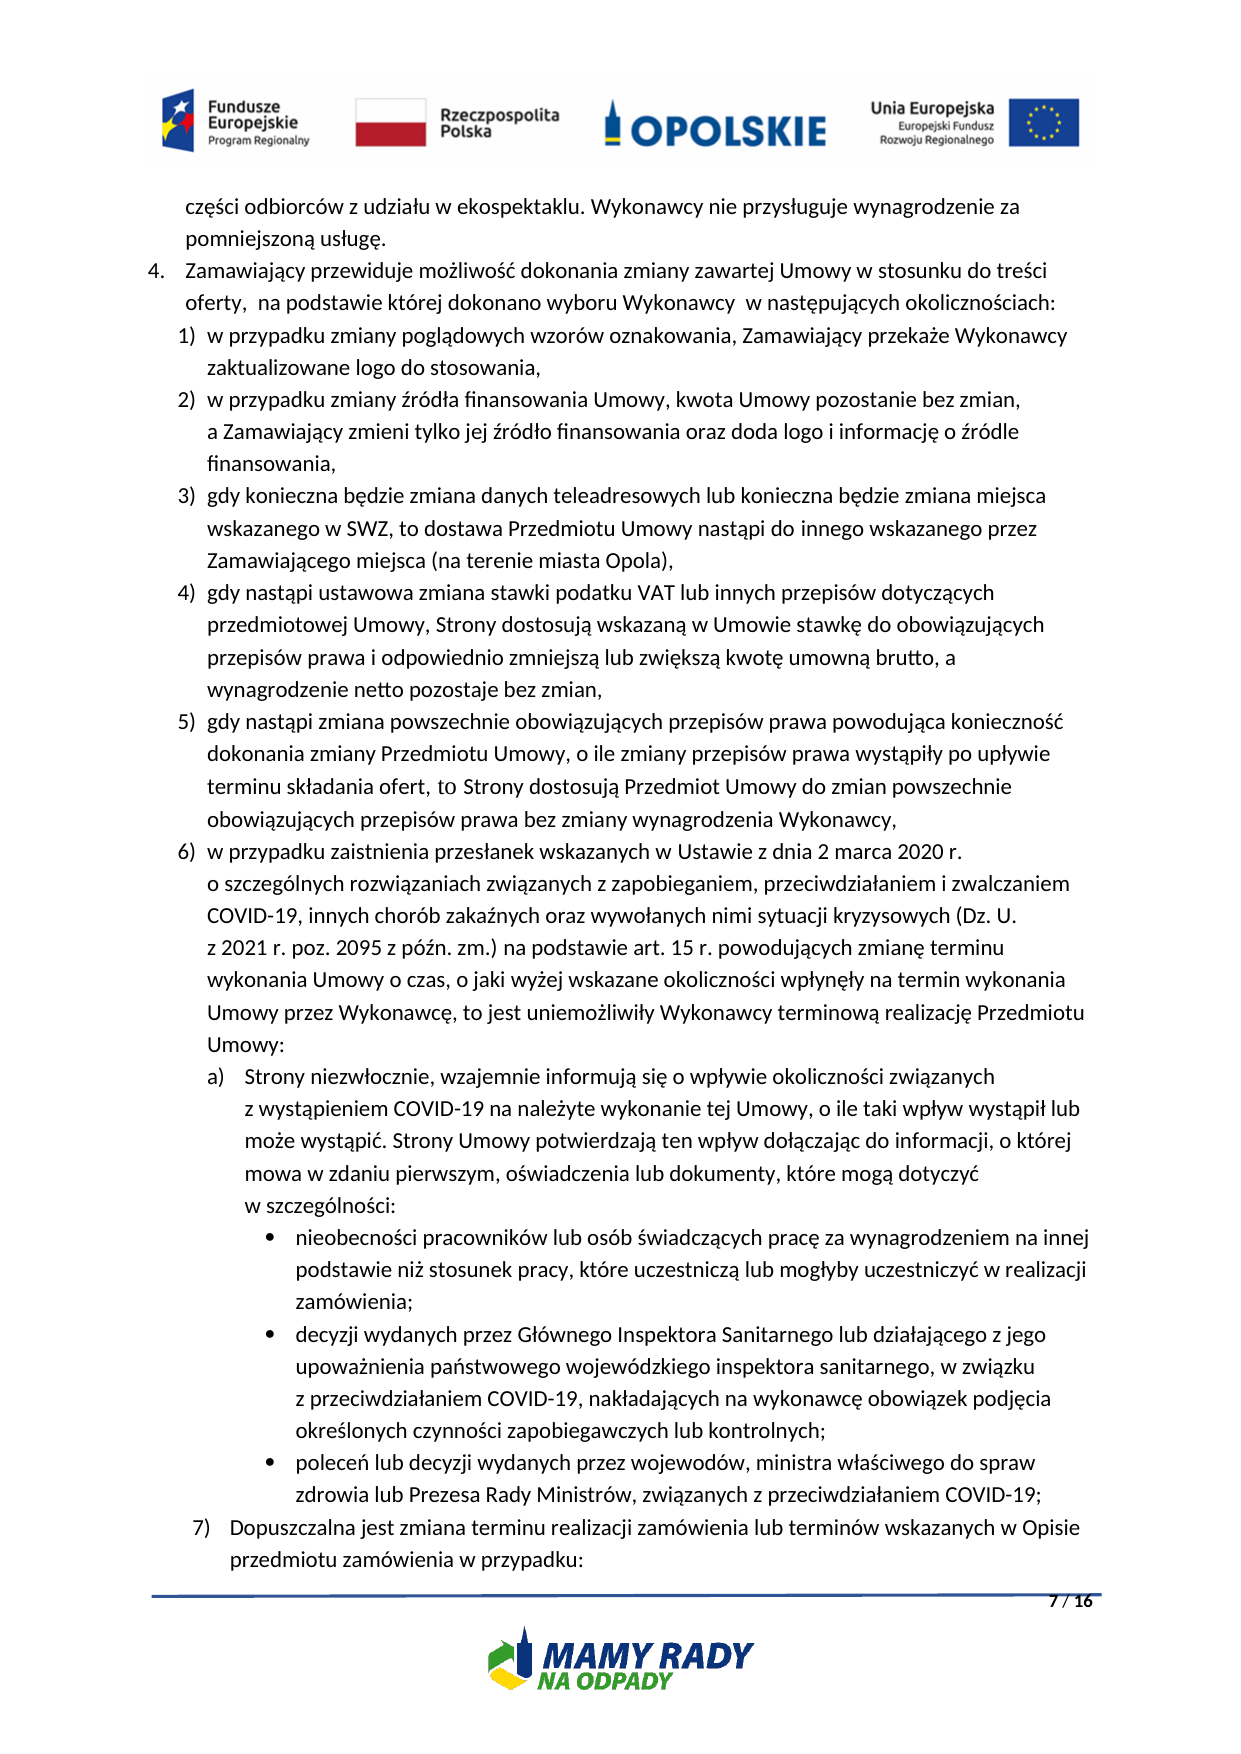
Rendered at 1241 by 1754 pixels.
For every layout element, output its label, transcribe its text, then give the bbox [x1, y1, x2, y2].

list gdy konieczna będzie zmiana danych teleadresowych lub konieczna będzie zmiana miejsca wskazanego w SWZ, to dostawa Przedmiotu Umowy nastąpi do innego wskazanego przez Zamawiającego miejsca (na terenie miasta Opola), [177, 482, 1092, 574]
list gdy nastąpi zmiana powszechnie obowiązujących przepisów prawa powodująca konieczność dokonania zmiany Przedmiotu Umowy, o ile zmiany przepisów prawa wystąpiły po upływie terminu składania ofert, to Strony dostosują Przedmiot Umowy do zmian powszechnie obowiązujących przepisów prawa bez zmiany wynagrodzenia Wykonawcy, [177, 707, 1092, 833]
list gdy nastąpi ustawowa zmiana stawki podatku VAT lub innych przepisów dotyczących przedmiotowej Umowy, Strony dostosują wskazaną w Umowie stawkę do obowiązujących przepisów prawa i odpowiednio zmniejszą lub zwiększą kwotę umowną brutto, a wynagrodzenie netto pozostaje bez zmian, [177, 578, 1092, 703]
list poleceń lub decyzji wydanych przez wojewodów, ministra właściwego do spraw zdrowia lub Prezesa Rady Ministrów, związanych z przeciwdziałaniem COVID-19; [266, 1448, 1092, 1509]
list Strony niezwłocznie, wzajemnie informują się o wpływie okoliczności związanych z wystąpieniem COVID-19 na należyte wykonanie tej Umowy, o ile taki wpływ wystąpił lub może wystąpić. Strony Umowy potwierdzają ten wpływ dołączając do informacji, o której mowa w zdaniu pierwszym, oświadczenia lub dokumenty, które mogą dotyczyć w szczególności: [207, 1062, 1092, 1219]
list w przypadku zaistnienia przesłanek wskazanych w Ustawie z dnia 2 marca 2020 r. o szczególnych rozwiązaniach związanych z zapobieganiem, przeciwdziałaniem i zwalczaniem COVID-19, innych chorób zakaźnych oraz wywołanych nimi sytuacji kryzysowych (Dz. U. z 2021 r. poz. 2095 z późn. zm.) na podstawie art. 15 r. powodujących zmianę terminu wykonania Umowy o czas, o jaki wyżej wskazane okoliczności wpłynęły na termin wykonania Umowy przez Wykonawcę, to jest uniemożliwiły Wykonawcy terminową realizację Przedmiotu Umowy: [177, 837, 1092, 1058]
list w przypadku zmiany poglądowych wzorów oznakowania, Zamawiający przekaże Wykonawcy zaktualizowane logo do stosowania, [177, 321, 1092, 381]
list Zamawiający przewiduje możliwość dokonania zmiany zawartej Umowy w stosunku do treści oferty, na podstawie której dokonano wyboru Wykonawcy w następujących okolicznościach: [148, 256, 1092, 317]
list decyzji wydanych przez Głównego Inspektora Sanitarnego lub działającego z jego upoważnienia państwowego wojewódzkiego inspektora sanitarnego, w związku z przeciwdziałaniem COVID-19, nakładających na wykonawcę obowiązek podjęcia określonych czynności zapobiegawczych lub kontrolnych; [266, 1320, 1092, 1444]
list Dopuszczalna jest zmiana terminu realizacji zamówienia lub terminów wskazanych w Opisie przedmiotu zamówienia w przypadku: [192, 1513, 1092, 1573]
picture [147, 73, 1095, 168]
picture [410, 1620, 830, 1696]
list nieobecności pracowników lub osób świadczących pracę za wynagrodzeniem na innej podstawie niż stosunek pracy, które uczestniczą lub mogłyby uczestniczyć w realizacji zamówienia; [266, 1223, 1092, 1316]
list w przypadku zmiany źródła finansowania Umowy, kwota Umowy pozostanie bez zmian, a Zamawiający zmieni tylko jej źródło finansowania oraz doda logo i informację o źródle finansowania, [177, 385, 1092, 477]
